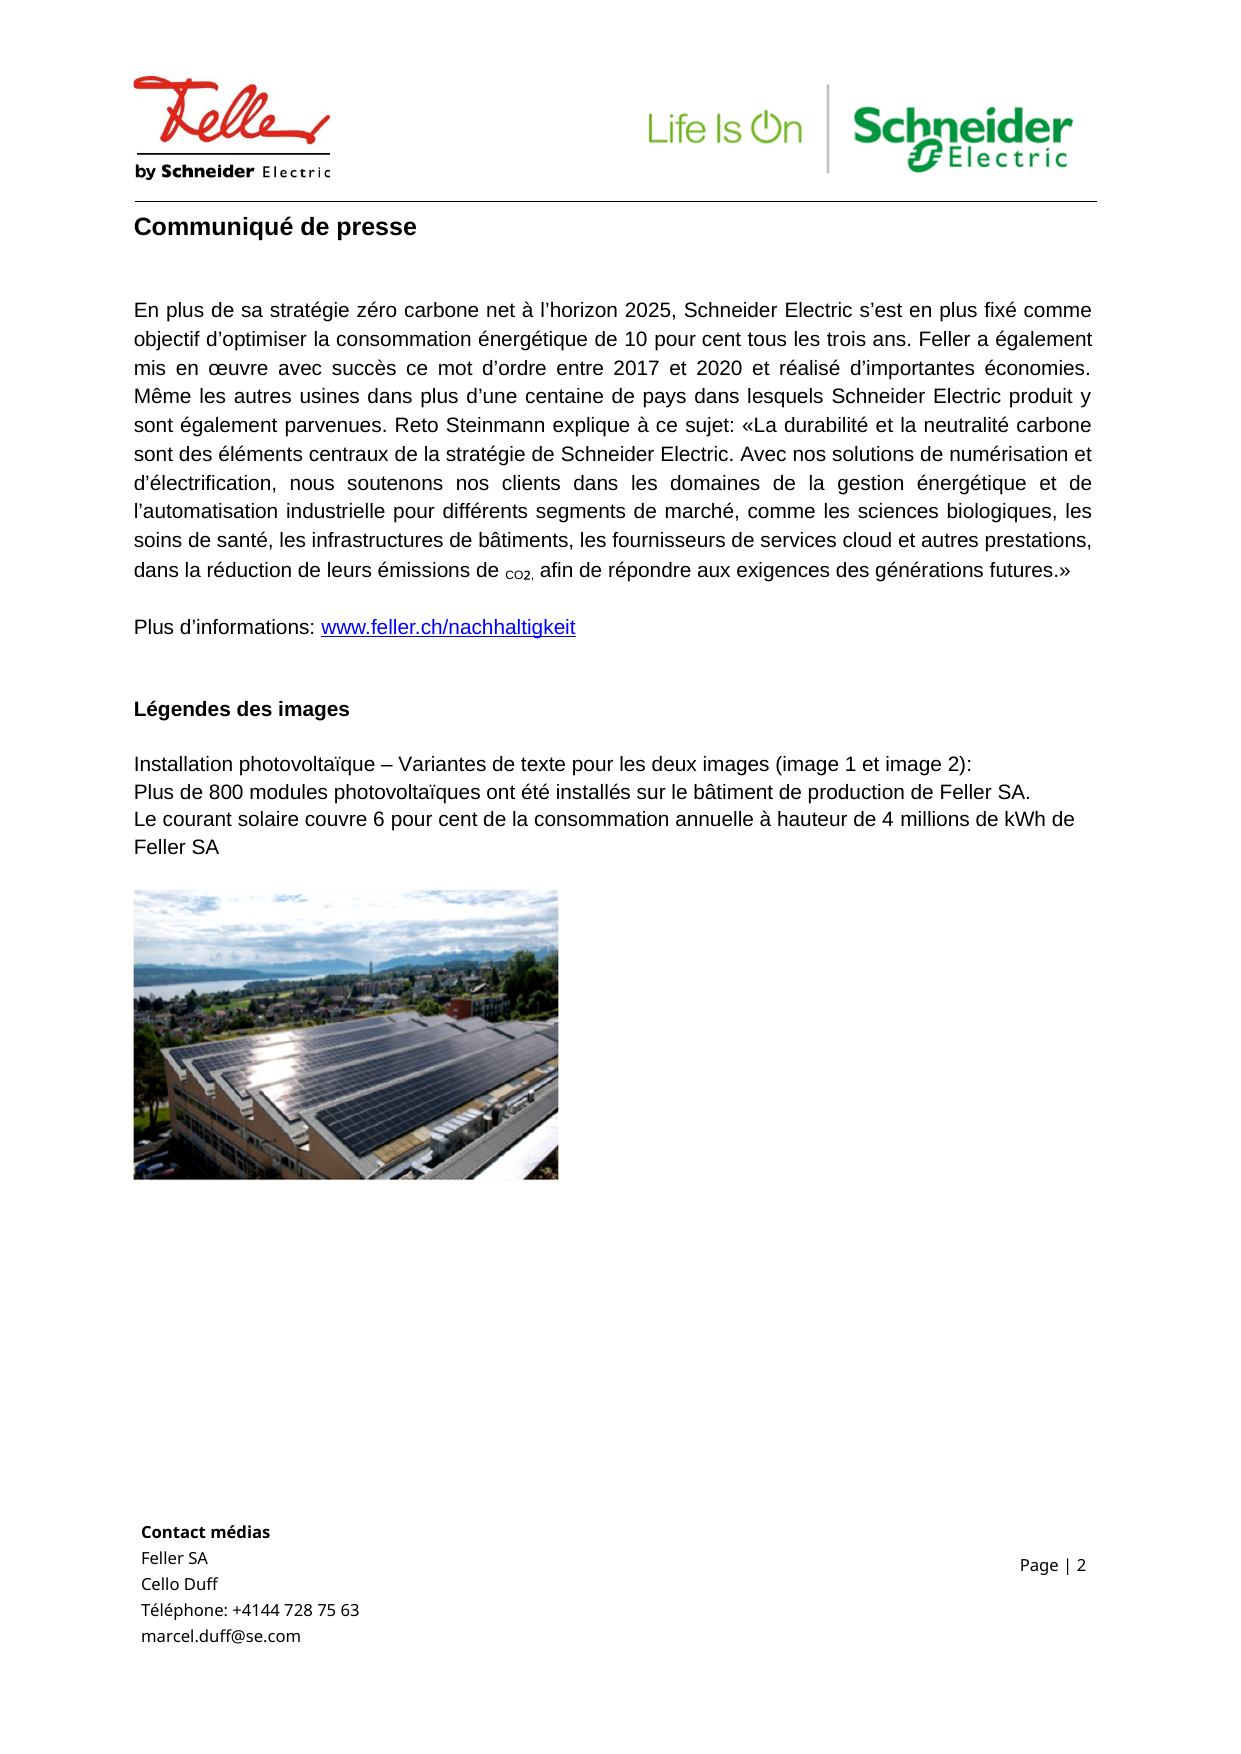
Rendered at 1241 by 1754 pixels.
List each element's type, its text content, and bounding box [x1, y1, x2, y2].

text En plus de sa stratégie zéro carbone net à l’horizon 2025, Schneider Electric s’est en plus fixé comme objectif d’optimiser la consommation énergétique de 10 pour cent tous les trois ans. Feller a également mis en œuvre avec succès ce mot d’ordre entre 2017 et 2020 et réalisé d’importantes économies. Même les autres usines dans plus d’une centaine de pays dans lesquels Schneider Electric produit y sont également parvenues. Reto Steinmann explique à ce sujet: «La durabilité et la neutralité carbone sont des éléments centraux de la stratégie de Schneider Electric. Avec nos solutions de numérisation et d’électrification, nous soutenons nos clients dans les domaines de la gestion énergétique et de l’automatisation industrielle pour différents segments de marché, comme les sciences biologiques, les soins de santé, les infrastructures de bâtiments, les fournisseurs de services cloud et autres prestations, dans la réduction de leurs émissions de CO₂, afin de répondre aux exigences des générations futures.» [133, 298, 1093, 582]
text Le courant solaire couvre 6 pour cent de la consommation annuelle à hauteur de 4 millions de kWh de Feller SA [133, 807, 1093, 858]
text Plus d’informations: www.feller.ch/nachhaltigkeit [133, 614, 1093, 638]
text Plus de 800 modules photovoltaïques ont été installés sur le bâtiment de production de Feller SA. [133, 779, 1093, 803]
picture [629, 75, 1094, 183]
text Installation photovoltaïque – Variantes de texte pour les deux images (image 1 et image 2): [133, 752, 1093, 776]
picture [133, 76, 330, 180]
picture [133, 889, 559, 1181]
text Légendes des images [133, 697, 1093, 721]
